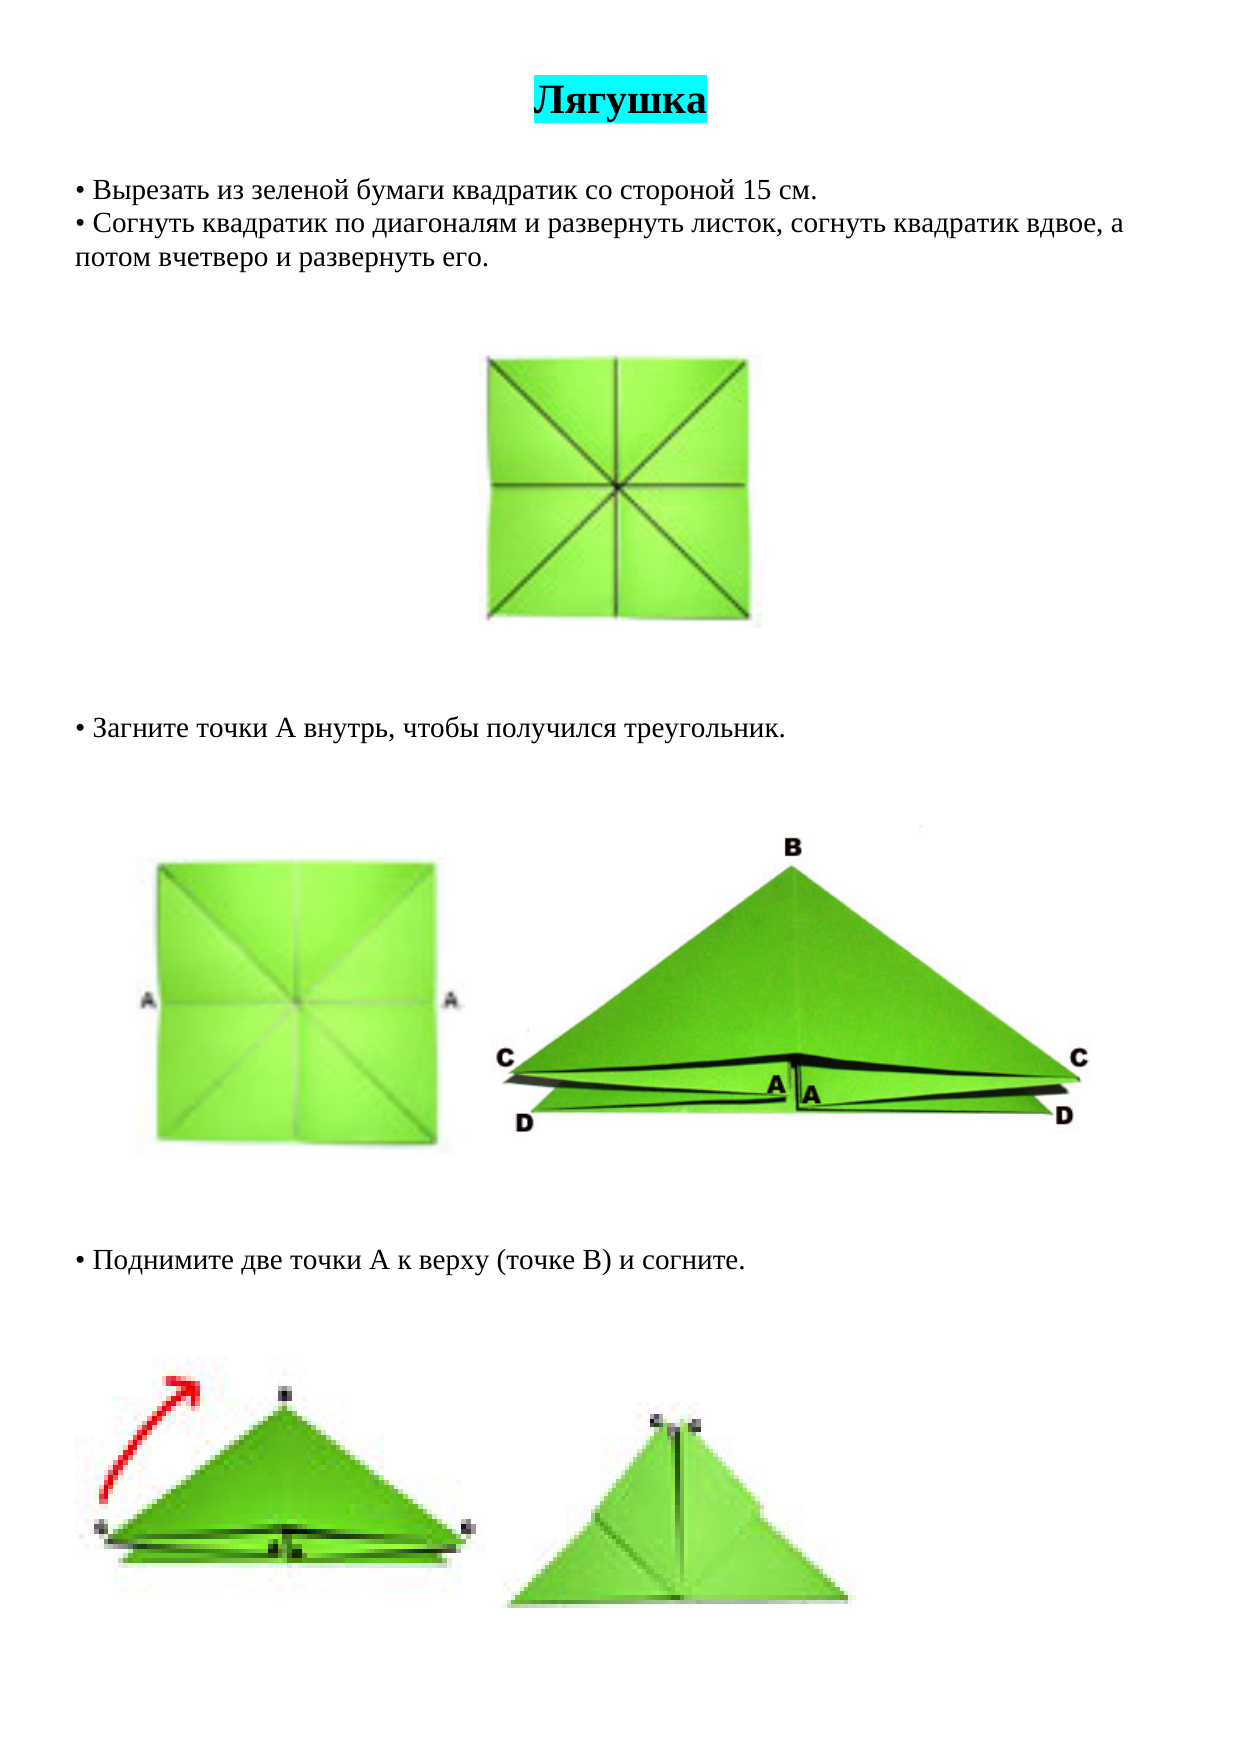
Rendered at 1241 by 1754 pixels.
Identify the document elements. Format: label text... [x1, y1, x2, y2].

text • Поднимите две точки A к верху (точке B) и согните. [75, 1242, 1165, 1303]
picture [135, 857, 465, 1154]
picture [75, 1357, 486, 1613]
text • Вырезать из зеленой бумаги квадратик со стороной 15 см. • Согнуть квадратик по диагоналям и развернуть листок, согнуть квадратик вдвое, а потом вчетверо и развернуть его. [75, 172, 1165, 334]
text • Загните точки A внутрь, чтобы получился треугольник. [75, 710, 1165, 771]
text Лягушка [75, 75, 1165, 151]
picture [479, 825, 1105, 1154]
picture [478, 354, 763, 628]
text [75, 1324, 1165, 1652]
picture [499, 1402, 857, 1613]
